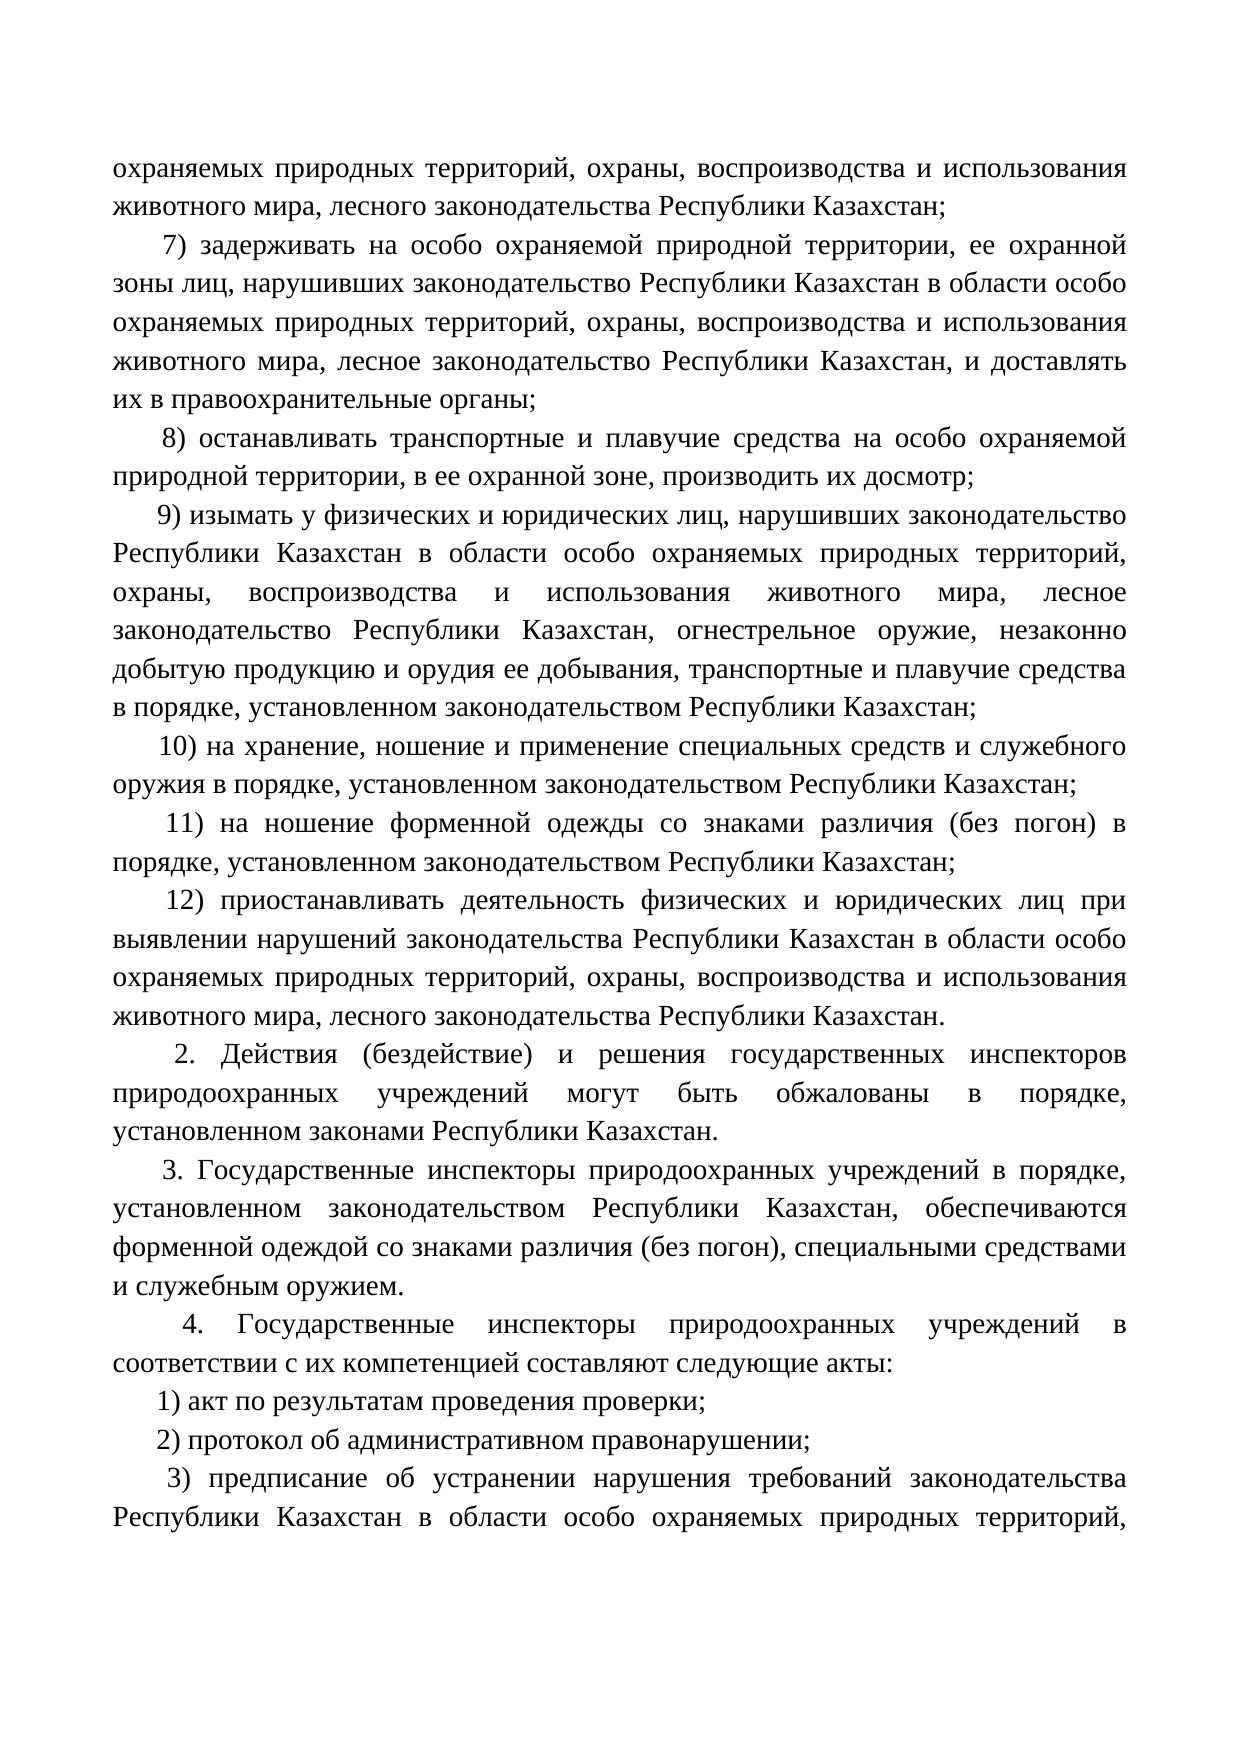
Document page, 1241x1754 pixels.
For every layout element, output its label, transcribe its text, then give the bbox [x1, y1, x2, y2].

text 1) акт по результатам проведения проверки; [112, 1383, 1128, 1417]
text 12) приостанавливать деятельность физических и юридических лиц при выявлении нарушений законодательства Республики Казахстан в области особо охраняемых природных территорий, охраны, воспроизводства и использования животного мира, лесного законодательства Республики Казахстан. [112, 882, 1128, 1031]
text 11) на ношение форменной одежды со знаками различия (без погон) в порядке, установленном законодательством Республики Казахстан; [112, 805, 1128, 877]
text 2) протокол об административном правонарушении; [112, 1422, 1128, 1455]
text 4. Государственные инспекторы природоохранных учреждений в соответствии с их компетенцией составляют следующие акты: [112, 1306, 1128, 1378]
text 10) на хранение, ношение и применение специальных средств и служебного оружия в порядке, установленном законодательством Республики Казахстан; [112, 728, 1128, 800]
text 7) задерживать на особо охраняемой природной территории, ее охранной зоны лиц, нарушивших законодательство Республики Казахстан в области особо охраняемых природных территорий, охраны, воспроизводства и использования животного мира, лесное законодательство Республики Казахстан, и доставлять их в правоохранительные органы; [112, 227, 1128, 415]
text 8) останавливать транспортные и плавучие средства на особо охраняемой природной территории, в ее охранной зоне, производить их досмотр; [112, 420, 1128, 492]
text 9) изымать у физических и юридических лиц, нарушивших законодательство Республики Казахстан в области особо охраняемых природных территорий, охраны, воспроизводства и использования животного мира, лесное законодательство Республики Казахстан, огнестрельное оружие, незаконно добытую продукцию и орудия ее добывания, транспортные и плавучие средства в порядке, установленном законодательством Республики Казахстан; [112, 497, 1128, 723]
text 2. Действия (бездействие) и решения государственных инспекторов природоохранных учреждений могут быть обжалованы в порядке, установленном законами Республики Казахстан. [112, 1036, 1128, 1147]
